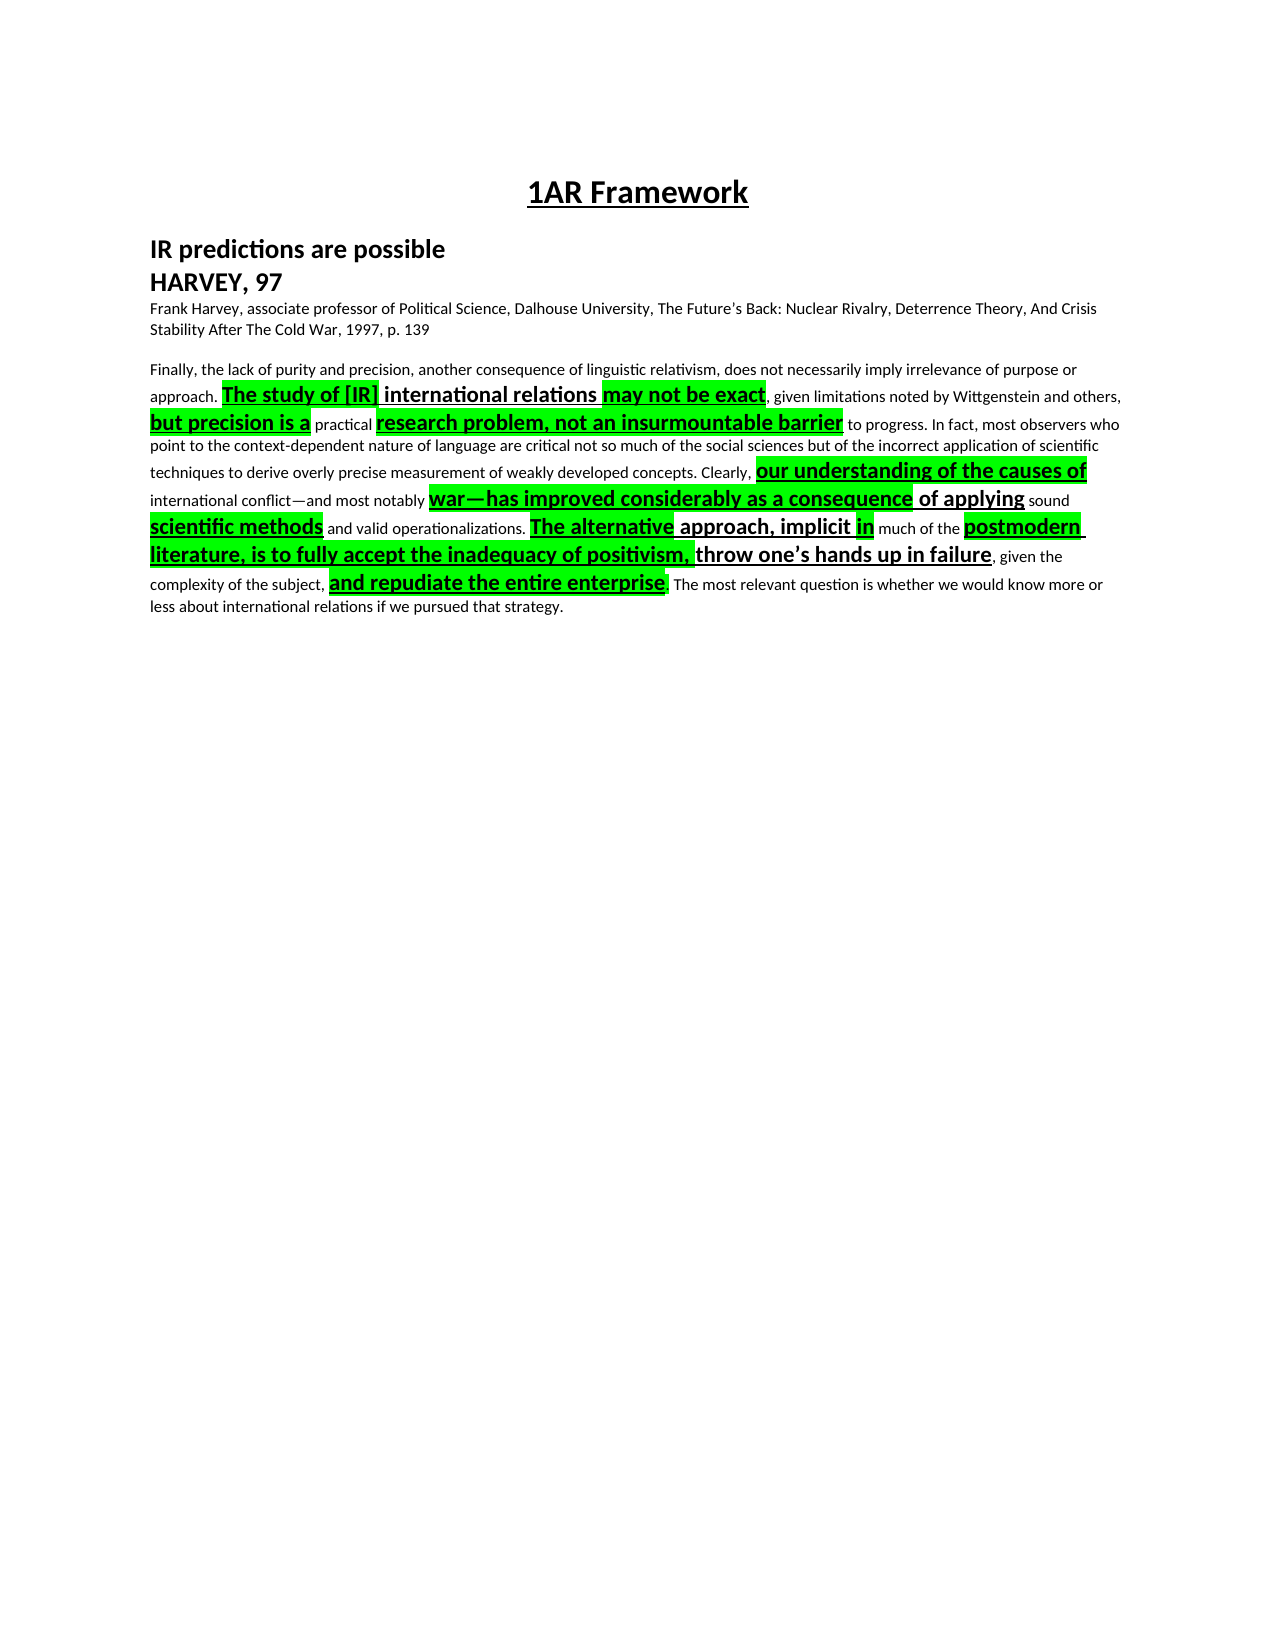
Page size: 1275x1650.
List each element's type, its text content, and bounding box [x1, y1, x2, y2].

text HARVEY, 97 [150, 265, 1125, 298]
text Frank Harvey, associate professor of Political Science, Dalhouse University, The Future’s Back: Nuclear Rivalry, Deterrence Theory, And Crisis Stability After The Cold War, 1997, p. 139 [150, 298, 1125, 339]
subtitle 1AR Framework [150, 171, 1125, 212]
text IR predictions are possible [150, 232, 1125, 265]
text Finally, the lack of purity and precision, another consequence of linguistic relativism, does not necessarily imply irrelevance of purpose or approach. The study of [IR] international relations may not be exact, given limitations noted by Wittgenstein and others, but precision is a practical research problem, not an insurmountable barrier to progress. In fact, most observers who point to the context-dependent nature of language are critical not so much of the social sciences but of the incorrect application of scientific techniques to derive overly precise measurement of weakly developed concepts. Clearly, our understanding of the causes of international conflict—and most notably war—has improved considerably as a consequence of applying sound scientific methods and valid operationalizations. The alternative approach, implicit in much of the postmodern literature, is to fully accept the inadequacy of positivism, throw one’s hands up in failure, given the complexity of the subject, and repudiate the entire enterprise. The most relevant question is whether we would know more or less about international relations if we pursued that strategy. [150, 359, 1125, 616]
